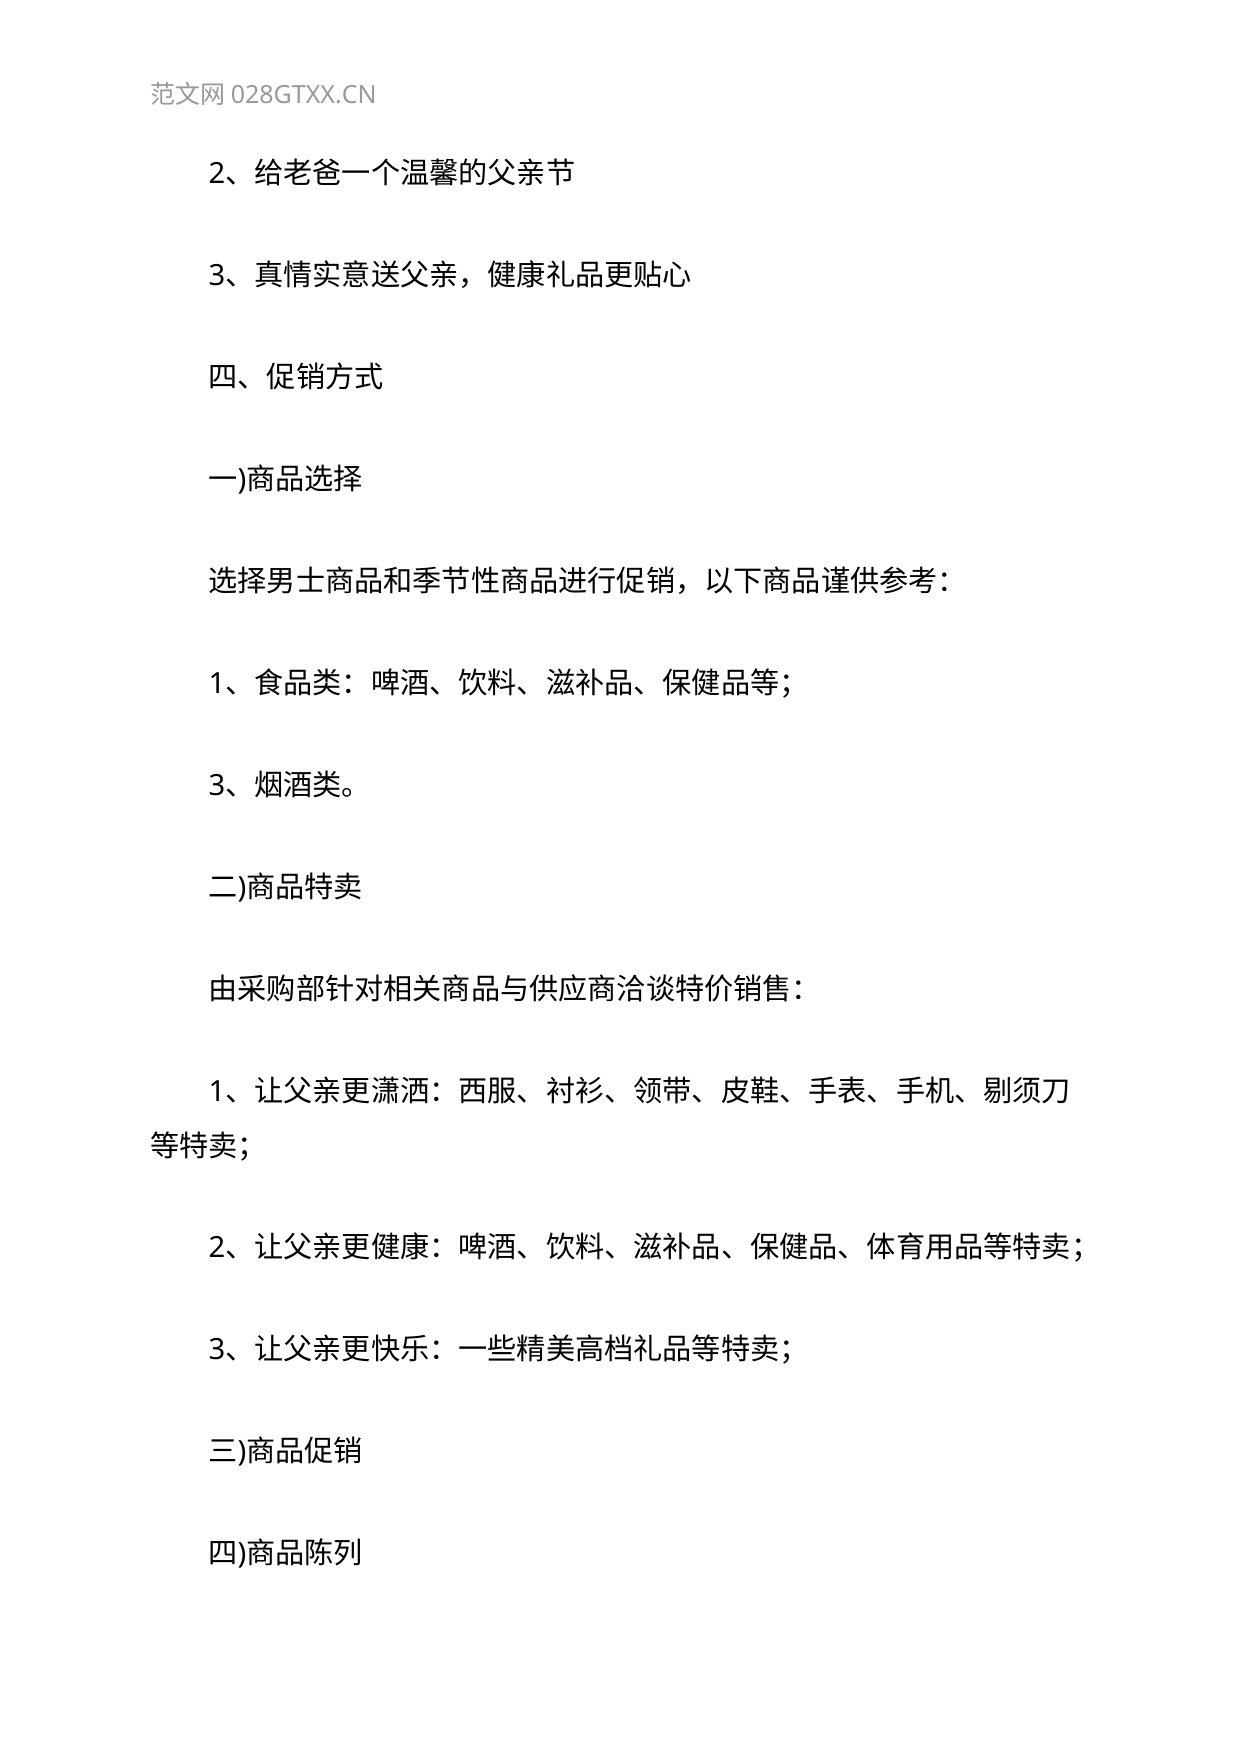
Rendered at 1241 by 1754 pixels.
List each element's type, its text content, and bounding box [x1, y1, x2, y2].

text 四)商品陈列 [150, 1530, 1090, 1572]
text 2、让父亲更健康：啤酒、饮料、滋补品、保健品、体育用品等特卖； [150, 1224, 1090, 1266]
text 3、烟酒类。 [150, 761, 1090, 804]
text 一)商品选择 [150, 456, 1090, 498]
text 3、让父亲更快乐：一些精美高档礼品等特卖； [150, 1326, 1090, 1368]
text 二)商品特卖 [150, 863, 1090, 906]
text 3、真情实意送父亲，健康礼品更贴心 [150, 252, 1090, 294]
text 2、给老爸一个温馨的父亲节 [150, 150, 1090, 192]
text 1、让父亲更潇洒：西服、衬衫、领带、皮鞋、手表、手机、剔须刀等特卖； [150, 1067, 1090, 1164]
text 三)商品促销 [150, 1428, 1090, 1470]
text 由采购部针对相关商品与供应商洽谈特价销售： [150, 965, 1090, 1008]
text 选择男士商品和季节性商品进行促销，以下商品谨供参考： [150, 558, 1090, 600]
text 1、食品类：啤酒、饮料、滋补品、保健品等； [150, 659, 1090, 702]
text 四、促销方式 [150, 354, 1090, 396]
